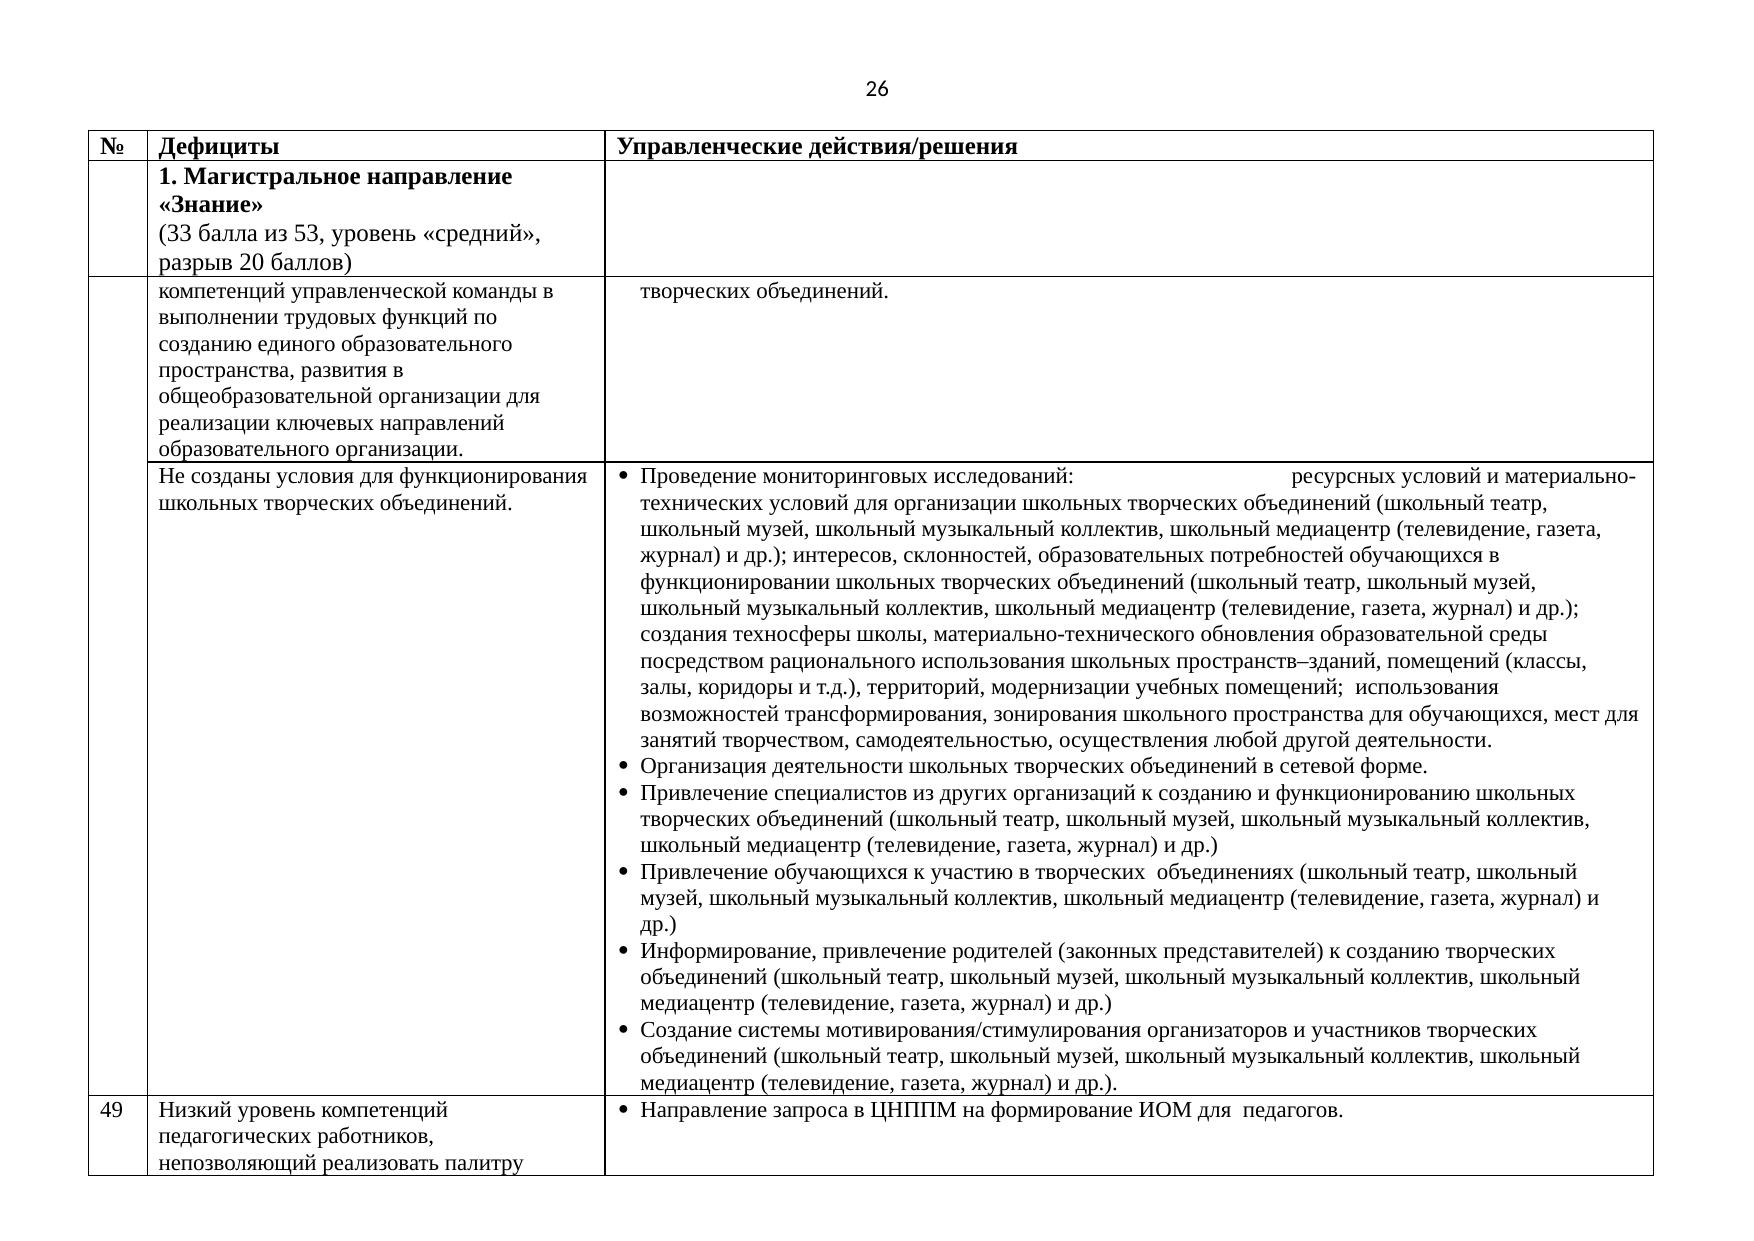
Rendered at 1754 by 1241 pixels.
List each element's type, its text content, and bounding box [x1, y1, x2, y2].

table_cell Не созданы условия для функционирования школьных творческих объединений. [148, 463, 604, 1095]
table_cell [89, 161, 147, 276]
table_cell 1. Магистральное направление «Знание» (33 балла из 53, уровень «средний», разрыв 20 баллов) [148, 161, 604, 276]
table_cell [148, 277, 604, 461]
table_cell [606, 277, 1653, 461]
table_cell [148, 1096, 604, 1175]
table_cell [606, 161, 1653, 276]
table_header № [89, 131, 147, 160]
table_header Дефициты [148, 131, 604, 160]
table_cell Проведение мониторинговых исследований: ресурсных условий и материально-технических условий для организации школьных творческих объединений (школьный театр, школьный музей, школьный музыкальный коллектив, школьный медиацентр (телевидение, газета, журнал) и др.); интересов, склонностей, образовательных потребностей обучающихся в функционировании школьных творческих объединений (школьный театр, школьный музей, школьный музыкальный коллектив, школьный медиацентр (телевидение, газета, журнал) и др.); создания техносферы школы, материально-технического обновления образовательной среды посредством рационального использования школьных пространств–зданий, помещений (классы, залы, коридоры и т.д.), территорий, модернизации учебных помещений; использования возможностей трансформирования, зонирования школьного пространства для обучающихся, мест для занятий творчеством, самодеятельностью, осуществления любой другой деятельности. Организация деятельности школьных творческих объединений в сетевой форме. Привлечение специалистов из других организаций к созданию и функционированию школьных творческих объединений (школьный театр, школьный музей, школьный музыкальный коллектив, школьный медиацентр (телевидение, газета, журнал) и др.) Привлечение обучающихся к участию в творческих объединениях (школьный театр, школьный музей, школьный музыкальный коллектив, школьный медиацентр (телевидение, газета, журнал) и др.) Информирование, привлечение родителей (законных представителей) к созданию творческих объединений (школьный театр, школьный музей, школьный музыкальный коллектив, школьный медиацентр (телевидение, газета, журнал) и др.) Создание системы мотивирования/стимулирования организаторов и участников творческих объединений (школьный театр, школьный музей, школьный музыкальный коллектив, школьный медиацентр (телевидение, газета, журнал) и др.). [606, 463, 1653, 1095]
table_cell 49 [89, 1096, 147, 1175]
table_header Управленческие действия/решения [606, 131, 1653, 160]
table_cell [606, 1096, 1653, 1175]
